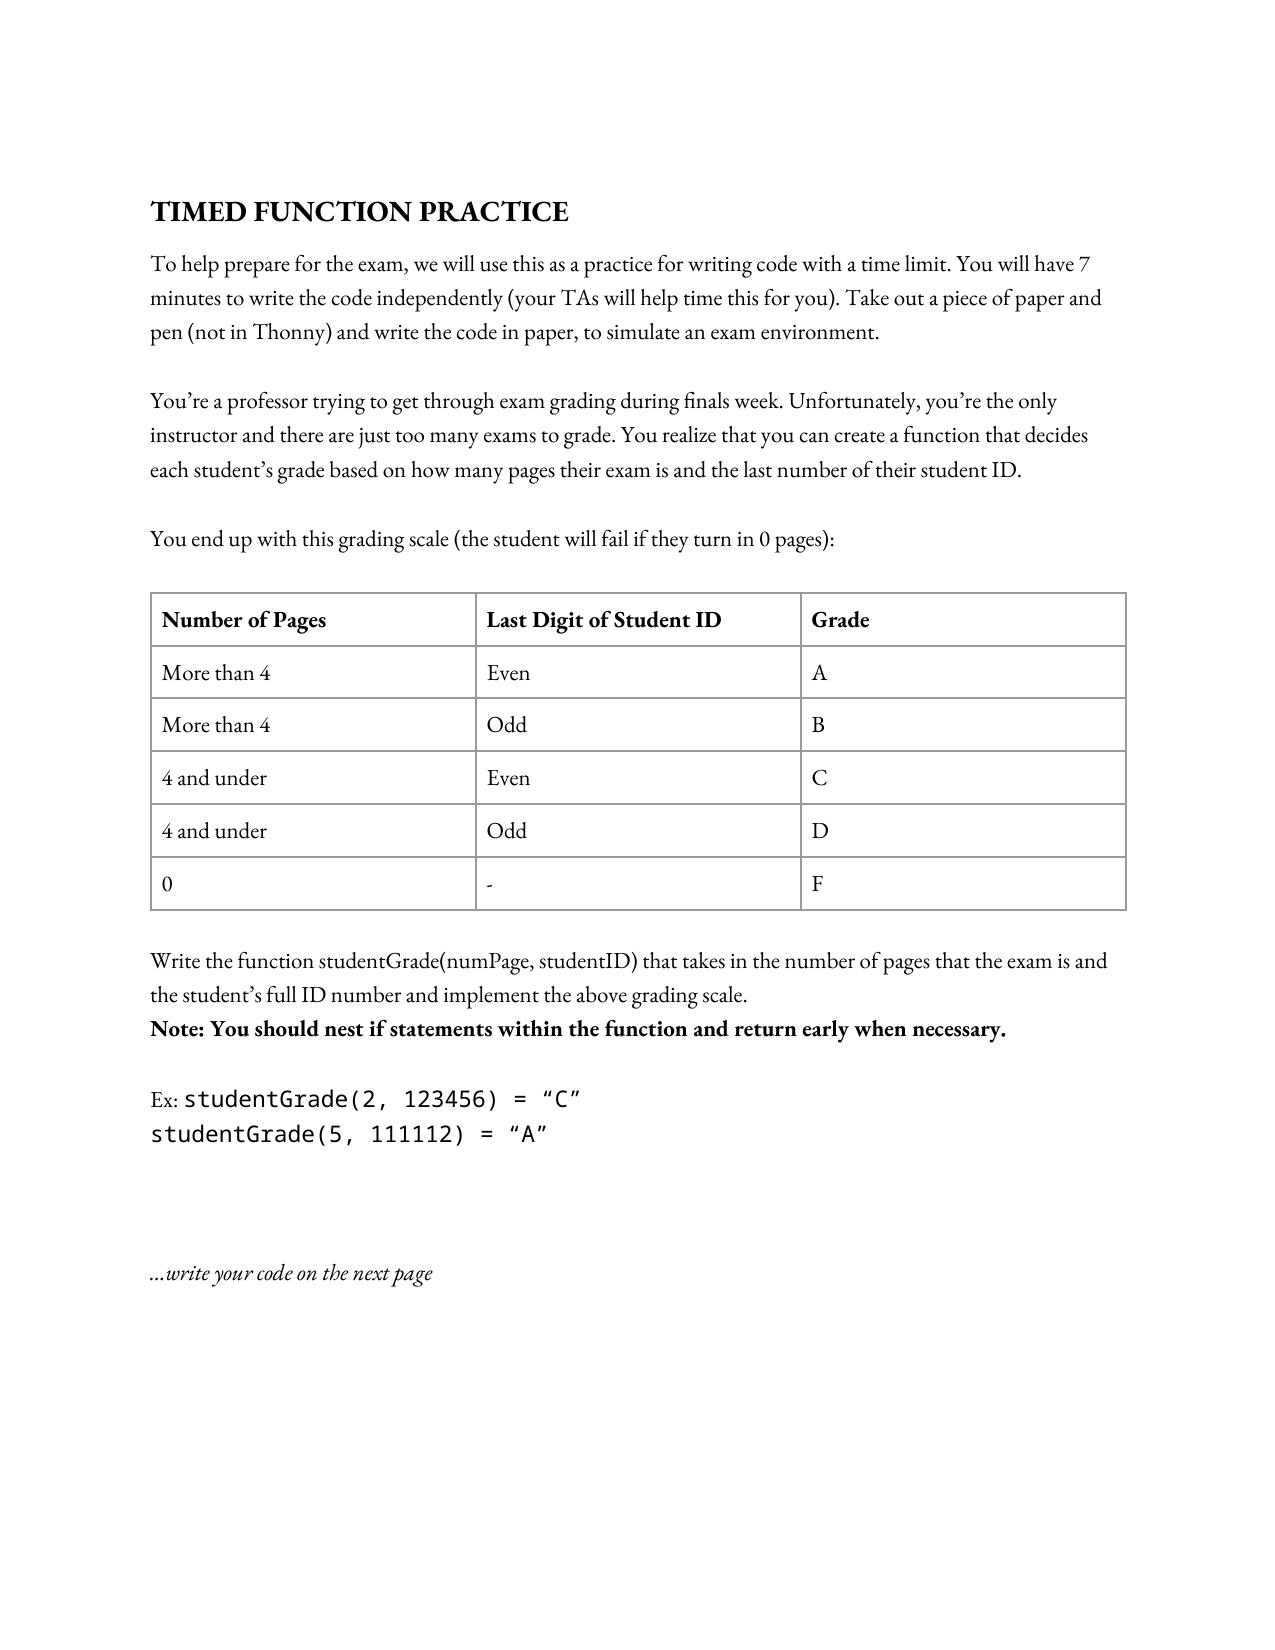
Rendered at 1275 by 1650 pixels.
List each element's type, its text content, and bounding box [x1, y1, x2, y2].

table_cell 4 and under [152, 752, 475, 803]
text You end up with this grading scale (the student will fail if they turn in 0 pages): [150, 523, 1125, 553]
text Ex: studentGrade(2, 123456) = “C” [150, 1082, 1125, 1114]
table_header Last Digit of Student ID [477, 594, 800, 644]
table_cell F [802, 858, 1125, 908]
table_header Number of Pages [152, 594, 475, 644]
table_cell A [802, 647, 1125, 697]
table_cell Odd [477, 699, 800, 750]
table_cell Odd [477, 805, 800, 856]
table_cell 0 [152, 858, 475, 908]
table_cell - [477, 858, 800, 908]
text studentGrade(5, 111112) = “A” [150, 1118, 1125, 1150]
text You’re a professor trying to get through exam grading during finals week. Unfortunately, you’re the only instructor and there are just too many exams to grade. You realize that you can create a function that decides each student’s grade based on how many pages their exam is and the last number of their student ID. [150, 385, 1125, 484]
table_cell D [802, 805, 1125, 856]
table_cell 4 and under [152, 805, 475, 856]
text …write your code on the next page [150, 1257, 1125, 1287]
table_cell More than 4 [152, 699, 475, 750]
table_cell Even [477, 752, 800, 803]
subtitle TIMED FUNCTION PRACTICE [150, 192, 1125, 230]
text To help prepare for the exam, we will use this as a practice for writing code with a time limit. You will have 7 minutes to write the code independently (your TAs will help time this for you). Take out a piece of paper and pen (not in Thonny) and write the code in paper, to simulate an exam environment. [150, 248, 1125, 347]
text Write the function studentGrade(numPage, studentID) that takes in the number of pages that the exam is and the student’s full ID number and implement the above grading scale. [150, 945, 1125, 1009]
table_header Grade [802, 594, 1125, 644]
table_cell B [802, 699, 1125, 750]
table_cell Even [477, 647, 800, 697]
table_cell More than 4 [152, 647, 475, 697]
text Note: You should nest if statements within the function and return early when necessary. [150, 1014, 1125, 1044]
table_cell C [802, 752, 1125, 803]
